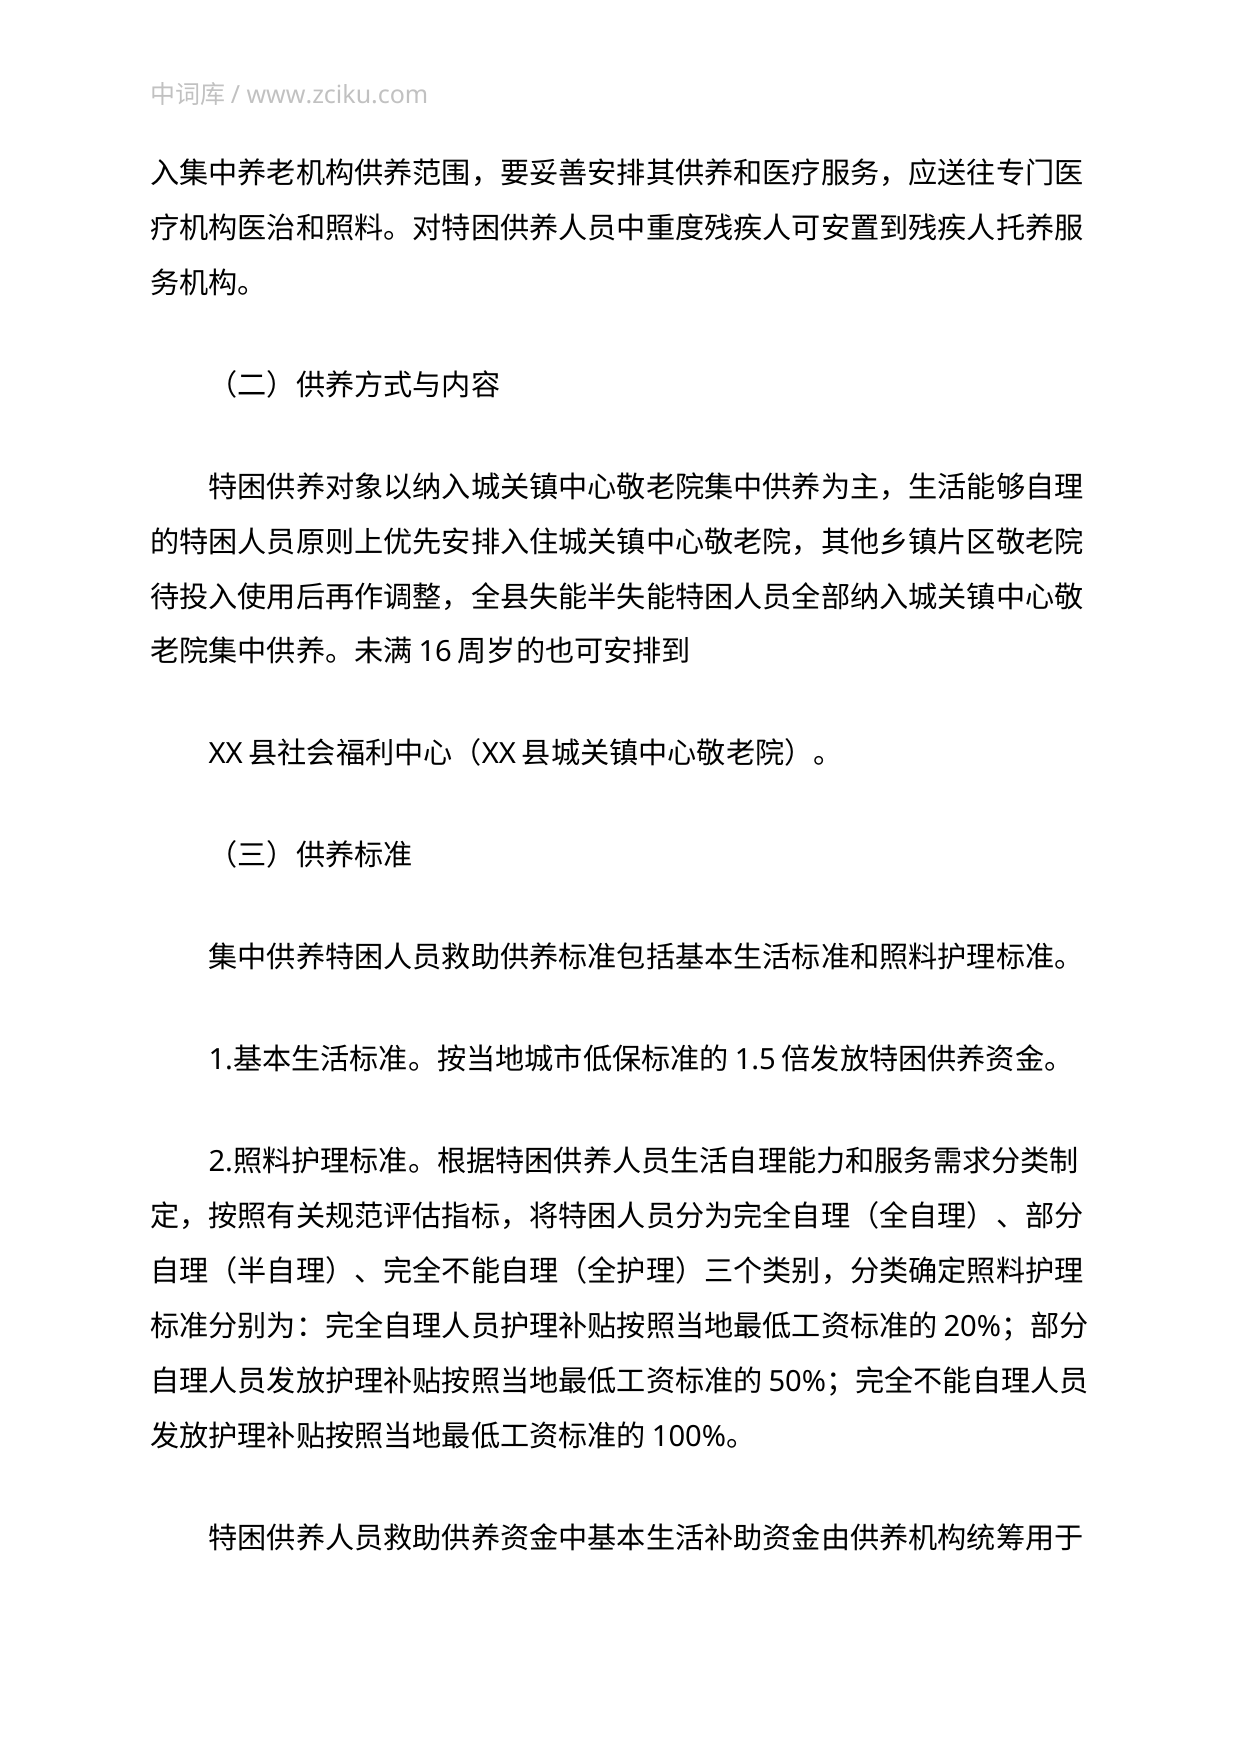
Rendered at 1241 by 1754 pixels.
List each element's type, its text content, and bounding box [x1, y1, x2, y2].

text 集中供养特困人员救助供养标准包括基本生活标准和照料护理标准。 [150, 934, 1090, 976]
text （三）供养标准 [150, 832, 1090, 874]
text 1.基本生活标准。按当地城市低保标准的1.5倍发放特困供养资金。 [150, 1036, 1090, 1078]
text 2.照料护理标准。根据特困供养人员生活自理能力和服务需求分类制定，按照有关规范评估指标，将特困人员分为完全自理（全自理）、部分自理（半自理）、完全不能自理（全护理）三个类别，分类确定照料护理标准分别为：完全自理人员护理补贴按照当地最低工资标准的20%；部分自理人员发放护理补贴按照当地最低工资标准的50%；完全不能自理人员发放护理补贴按照当地最低工资标准的100%。 [150, 1137, 1090, 1455]
text XX县社会福利中心（XX县城关镇中心敬老院）。 [150, 730, 1090, 772]
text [150, 150, 1090, 302]
text （二）供养方式与内容 [150, 362, 1090, 404]
text 特困供养对象以纳入城关镇中心敬老院集中供养为主，生活能够自理的特困人员原则上优先安排入住城关镇中心敬老院，其他乡镇片区敬老院待投入使用后再作调整，全县失能半失能特困人员全部纳入城关镇中心敬老院集中供养。未满16周岁的也可安排到 [150, 463, 1090, 670]
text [150, 1514, 1090, 1557]
